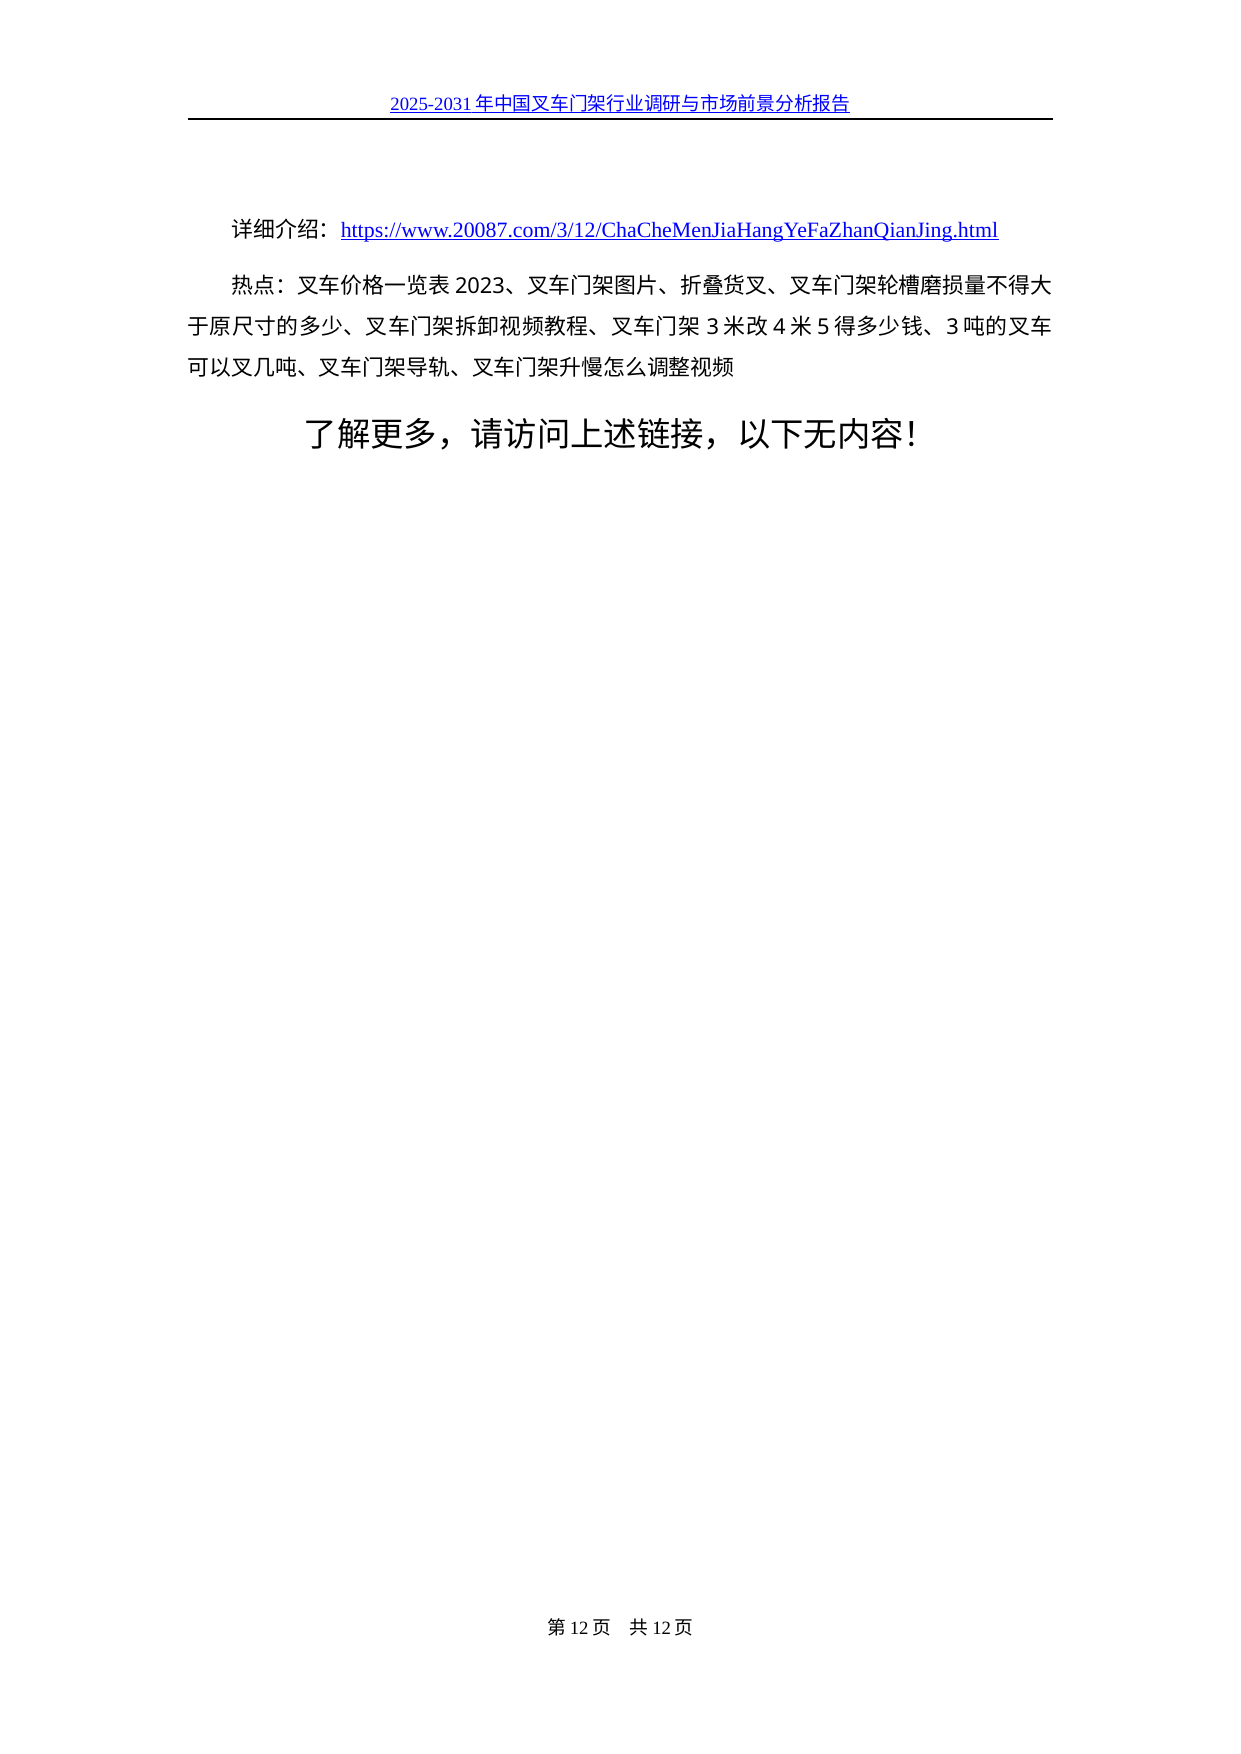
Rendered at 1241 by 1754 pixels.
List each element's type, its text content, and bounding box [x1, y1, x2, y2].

text 热点：叉车价格一览表2023、叉车门架图片、折叠货叉、叉车门架轮槽磨损量不得大于原尺寸的多少、叉车门架拆卸视频教程、叉车门架3米改4米5得多少钱、3吨的叉车可以叉几吨、叉车门架导轨、叉车门架升慢怎么调整视频 [187, 268, 1053, 382]
title 了解更多，请访问上述链接，以下无内容！ [187, 399, 1053, 464]
text 详细介绍：https://www.20087.com/3/12/ChaCheMenJiaHangYeFaZhanQianJing.html [187, 212, 1053, 244]
